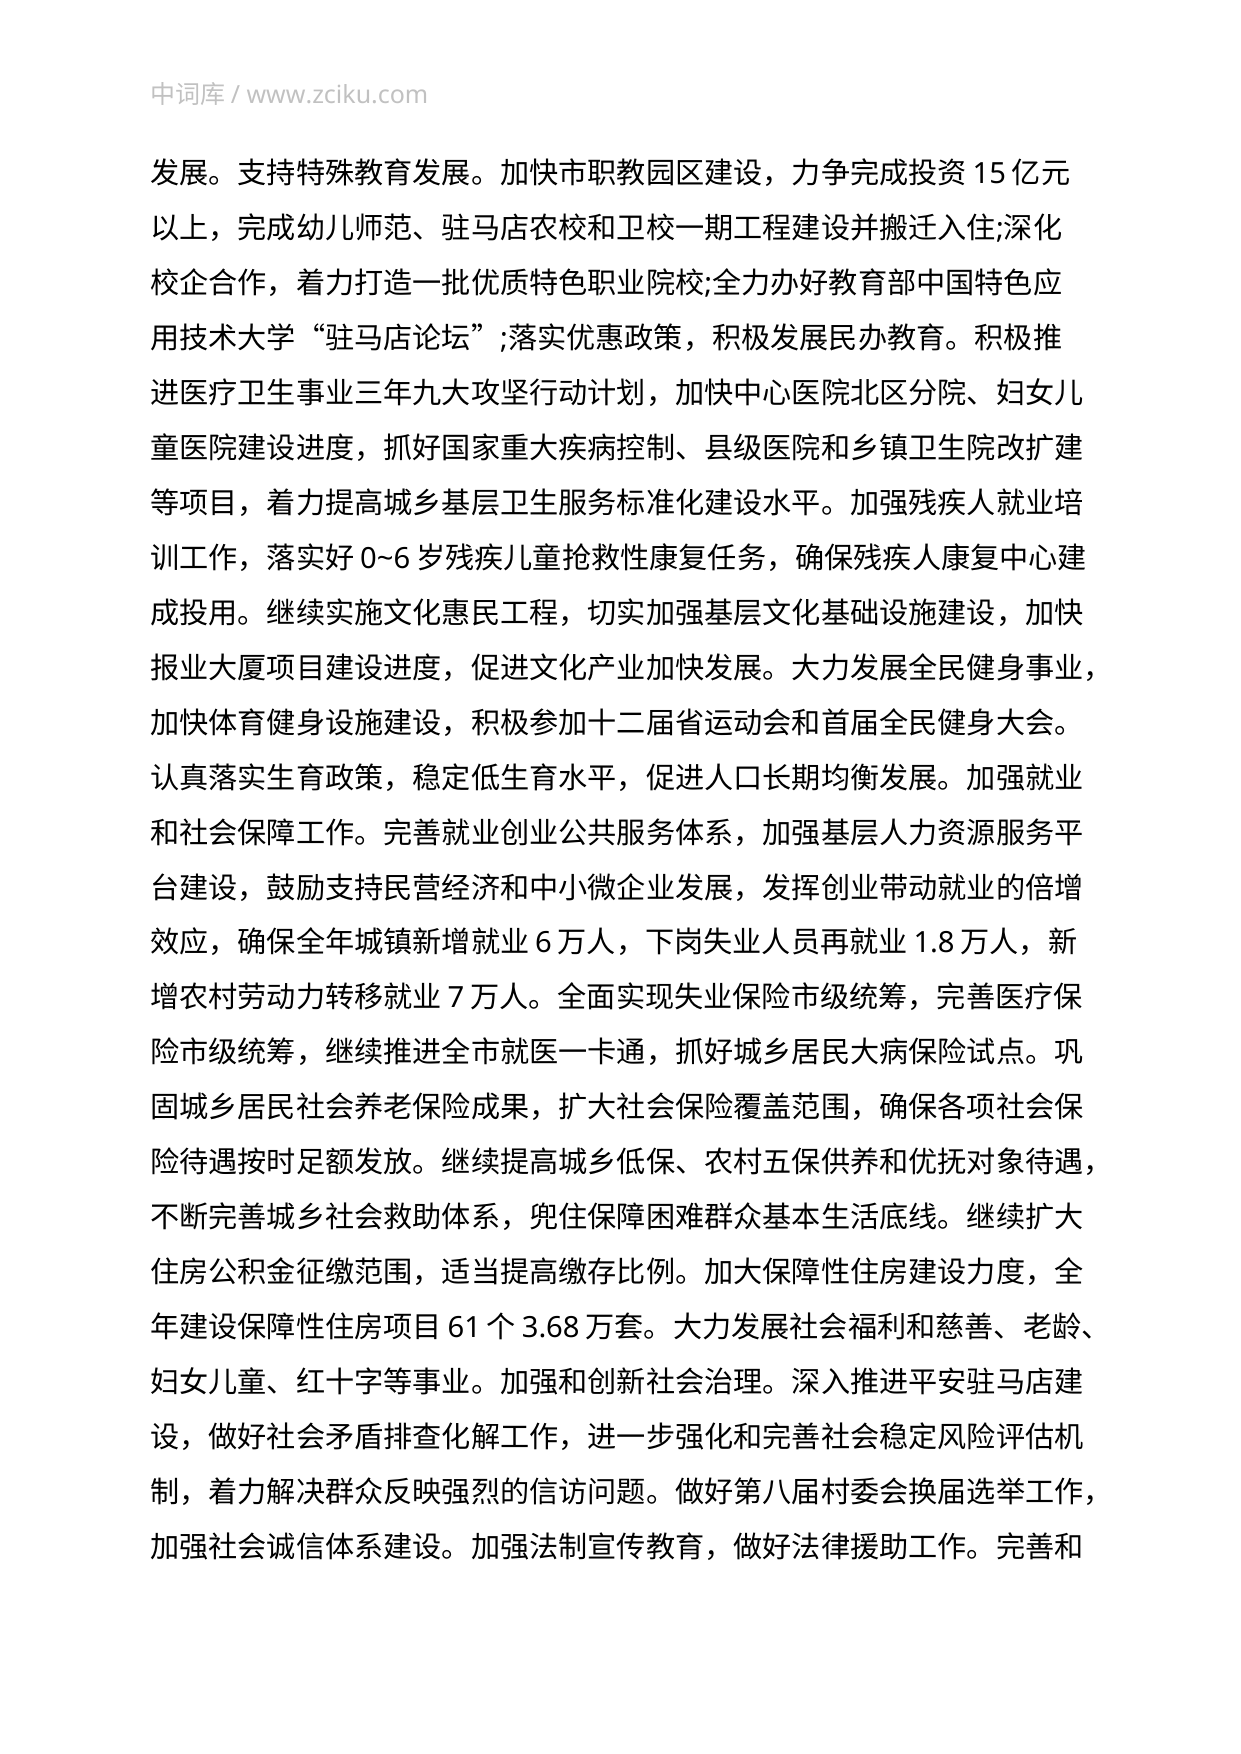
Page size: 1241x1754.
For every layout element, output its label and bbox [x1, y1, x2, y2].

text [150, 150, 1090, 1566]
